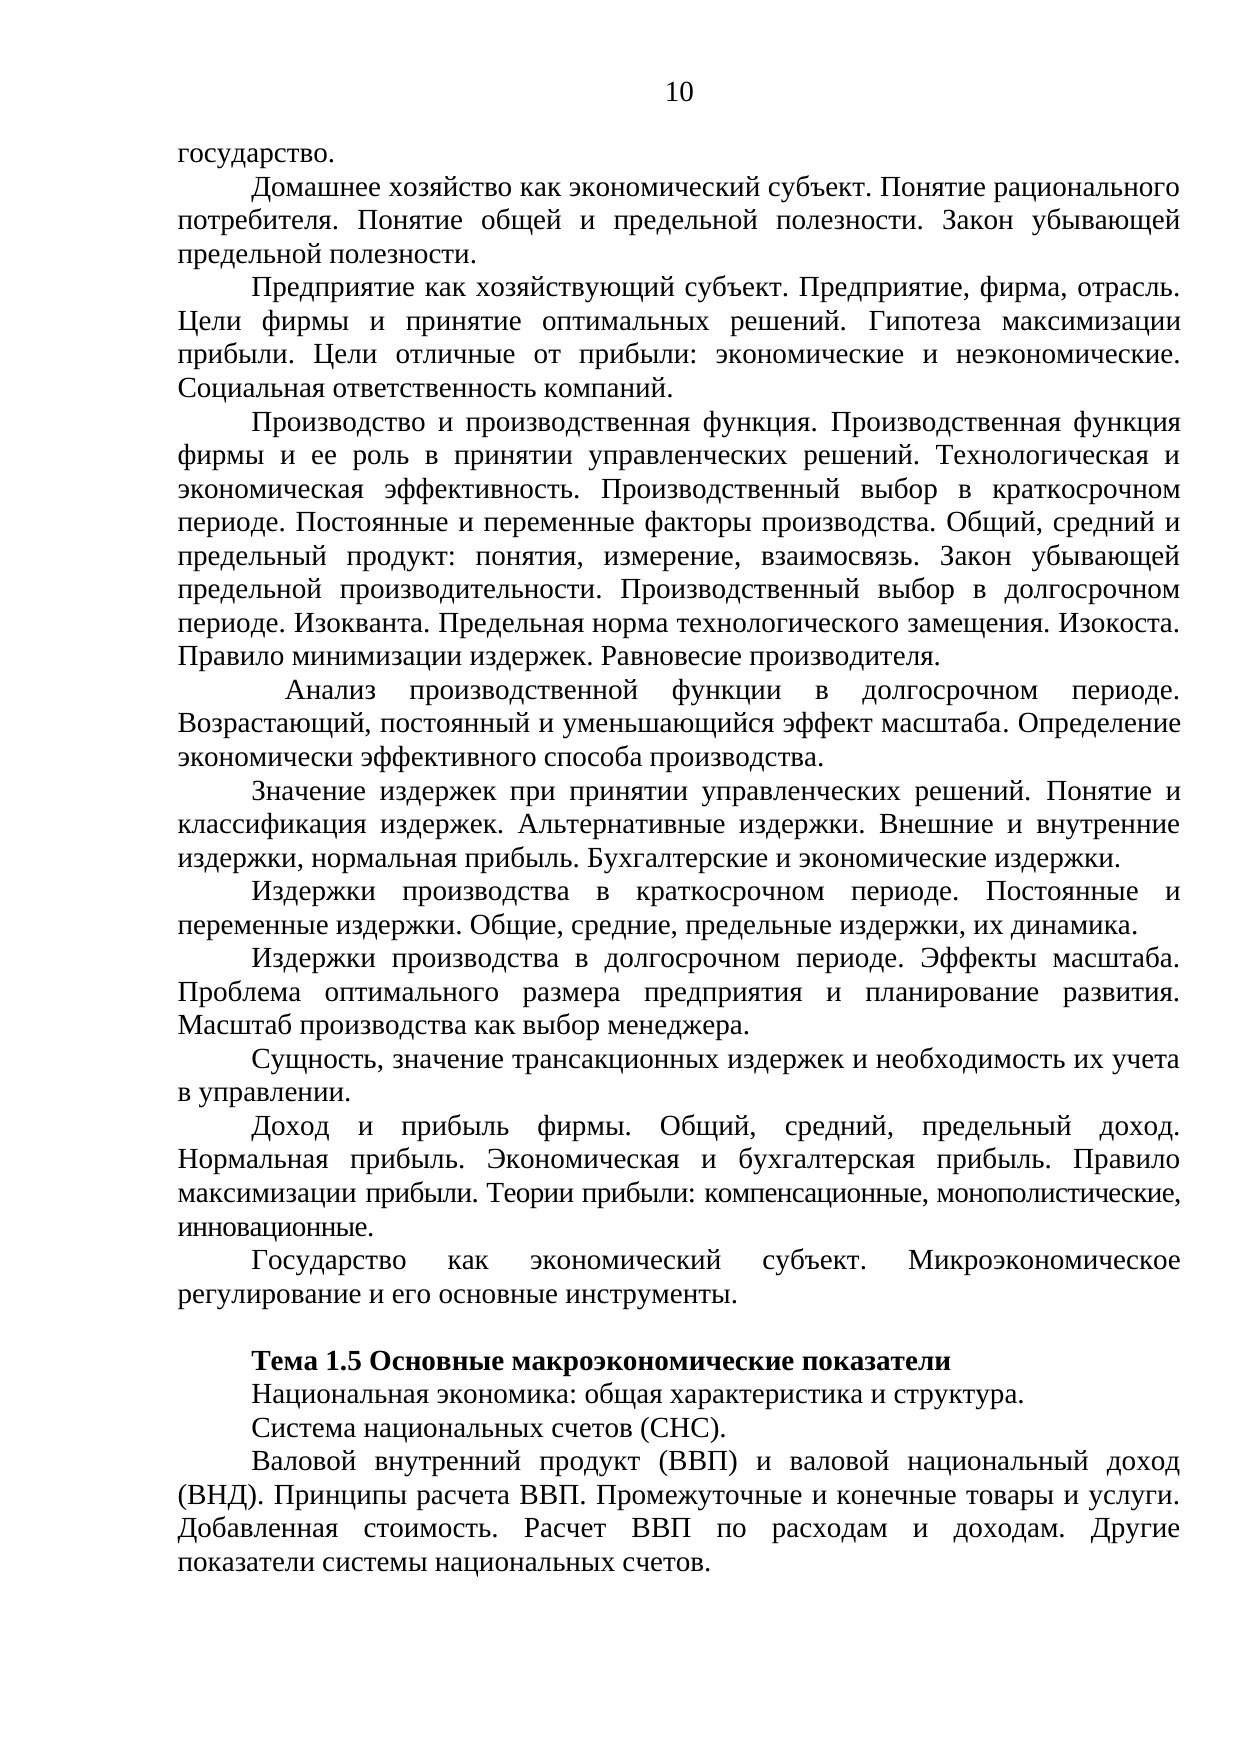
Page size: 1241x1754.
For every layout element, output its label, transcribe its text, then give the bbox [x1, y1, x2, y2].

text Издержки производства в долгосрочном периоде. Эффекты масштаба. Проблема оптимального размера предприятия и планирование развития. Масштаб производства как выбор менеджера. [177, 940, 1181, 1041]
text Сущность, значение трансакционных издержек и необходимость их учета в управлении. [177, 1041, 1181, 1108]
text Национальная экономика: общая характеристика и структура. [177, 1376, 1181, 1410]
text Система национальных счетов (СНС). [177, 1410, 1181, 1443]
text Издержки производства в краткосрочном периоде. Постоянные и переменные издержки. Общие, средние, предельные издержки, их динамика. [177, 873, 1181, 940]
text Валовой внутренний продукт (ВВП) и валовой национальный доход (ВНД). Принципы расчета ВВП. Промежуточные и конечные товары и услуги. Добавленная стоимость. Расчет ВВП по расходам и доходам. Другие показатели системы национальных счетов. [177, 1443, 1181, 1578]
text Государство как экономический субъект. Микроэкономическое регулирование и его основные инструменты. [177, 1242, 1181, 1309]
text Производство и производственная функция. Производственная функция фирмы и ее роль в принятии управленческих решений. Технологическая и экономическая эффективность. Производственный выбор в краткосрочном периоде. Постоянные и переменные факторы производства. Общий, средний и предельный продукт: понятия, измерение, взаимосвязь. Закон убывающей предельной производительности. Производственный выбор в долгосрочном периоде. Изокванта. Предельная норма технологического замещения. Изокоста. Правило минимизации издержек. Равновесие производителя. [177, 404, 1181, 672]
text Анализ производственной функции в долгосрочном периоде. Возрастающий, постоянный и уменьшающийся эффект масштаба. Определение экономически эффективного способа производства. [177, 672, 1181, 773]
text Тема 1.5 Основные макроэкономические показатели [177, 1343, 1181, 1376]
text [177, 135, 1181, 169]
text Доход и прибыль фирмы. Общий, средний, предельный доход. Нормальная прибыль. Экономическая и бухгалтерская прибыль. Правило максимизации прибыли. Теории прибыли: компенсационные, монополистические, инновационные. [177, 1108, 1181, 1242]
text Домашнее хозяйство как экономический субъект. Понятие рационального потребителя. Понятие общей и предельной полезности. Закон убывающей предельной полезности. [177, 169, 1181, 269]
text Предприятие как хозяйствующий субъект. Предприятие, фирма, отрасль. Цели фирмы и принятие оптимальных решений. Гипотеза максимизации прибыли. Цели отличные от прибыли: экономические и неэкономические. Социальная ответственность компаний. [177, 269, 1181, 404]
text Значение издержек при принятии управленческих решений. Понятие и классификация издержек. Альтернативные издержки. Внешние и внутренние издержки, нормальная прибыль. Бухгалтерские и экономические издержки. [177, 773, 1181, 873]
